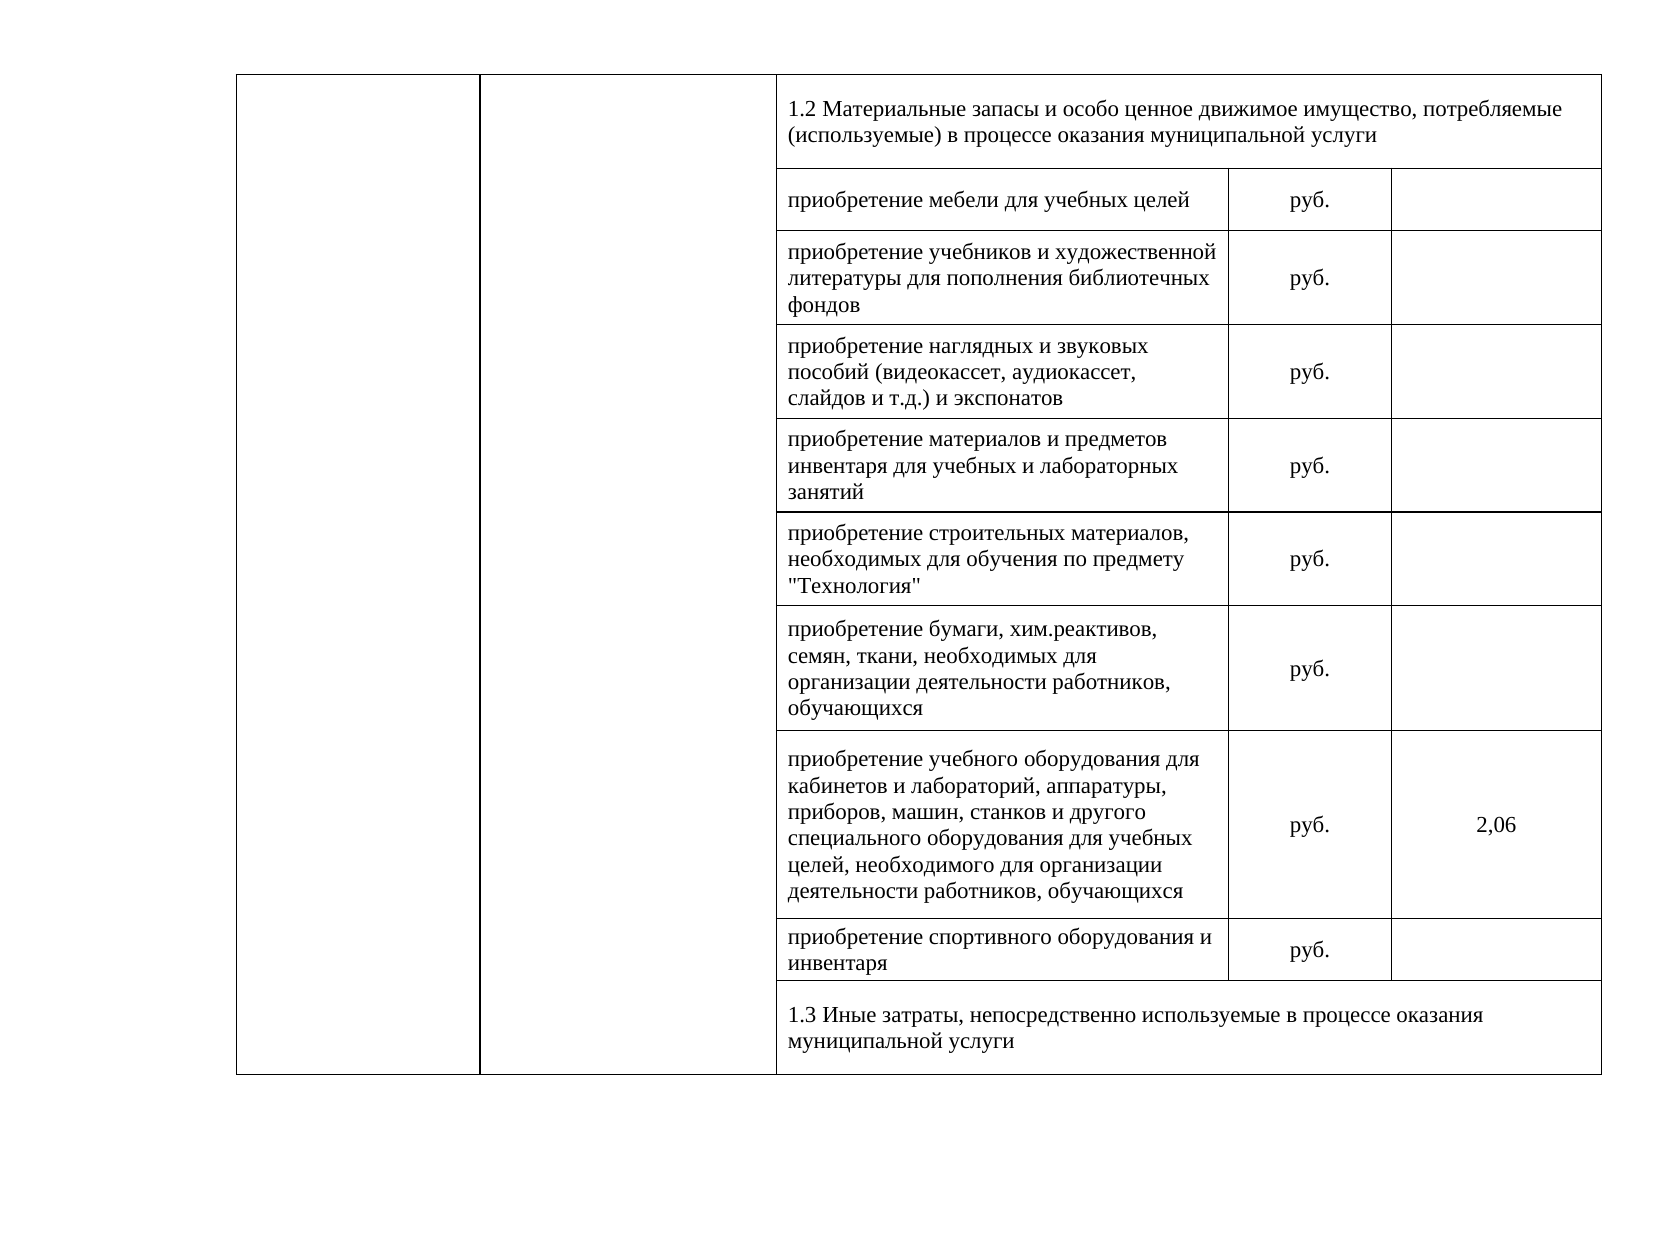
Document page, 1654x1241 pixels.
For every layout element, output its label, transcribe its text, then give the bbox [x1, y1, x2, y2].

table_cell приобретение учебников и художественной литературы для пополнения библиотечных фондов [777, 231, 1228, 324]
table_cell [1392, 606, 1601, 730]
table_cell [1392, 513, 1601, 605]
table_cell 1.2 Материальные запасы и особо ценное движимое имущество, потребляемые (используемые) в процессе оказания муниципальной услуги [777, 75, 1601, 168]
table_cell приобретение бумаги, хим.реактивов, семян, ткани, необходимых для организации деятельности работников, обучающихся [777, 606, 1228, 730]
table_cell руб. [1229, 919, 1391, 980]
table_cell [1392, 231, 1601, 324]
table_cell приобретение мебели для учебных целей [777, 169, 1228, 230]
table_cell руб. [1229, 731, 1391, 918]
table_cell [1392, 919, 1601, 980]
table_cell приобретение строительных материалов, необходимых для обучения по предмету "Технология" [777, 513, 1228, 605]
table_cell [1392, 419, 1601, 511]
table_cell 2,06 [1392, 731, 1601, 918]
table_cell [1392, 169, 1601, 230]
table_cell 1.3 Иные затраты, непосредственно используемые в процессе оказания муниципальной услуги [777, 981, 1601, 1074]
table_cell [1392, 325, 1601, 418]
table_cell руб. [1229, 606, 1391, 730]
table_cell руб. [1229, 513, 1391, 605]
table_cell приобретение наглядных и звуковых пособий (видеокассет, аудиокассет, слайдов и т.д.) и экспонатов [777, 325, 1228, 418]
table_cell руб. [1229, 325, 1391, 418]
table_cell приобретение спортивного оборудования и инвентаря [777, 919, 1228, 980]
table_cell руб. [1229, 419, 1391, 511]
table_cell руб. [1229, 231, 1391, 324]
table_cell приобретение учебного оборудования для кабинетов и лабораторий, аппаратуры, приборов, машин, станков и другого специального оборудования для учебных целей, необходимого для организации деятельности работников, обучающихся [777, 731, 1228, 918]
table_cell руб. [1229, 169, 1391, 230]
table_cell приобретение материалов и предметов инвентаря для учебных и лабораторных занятий [777, 419, 1228, 511]
